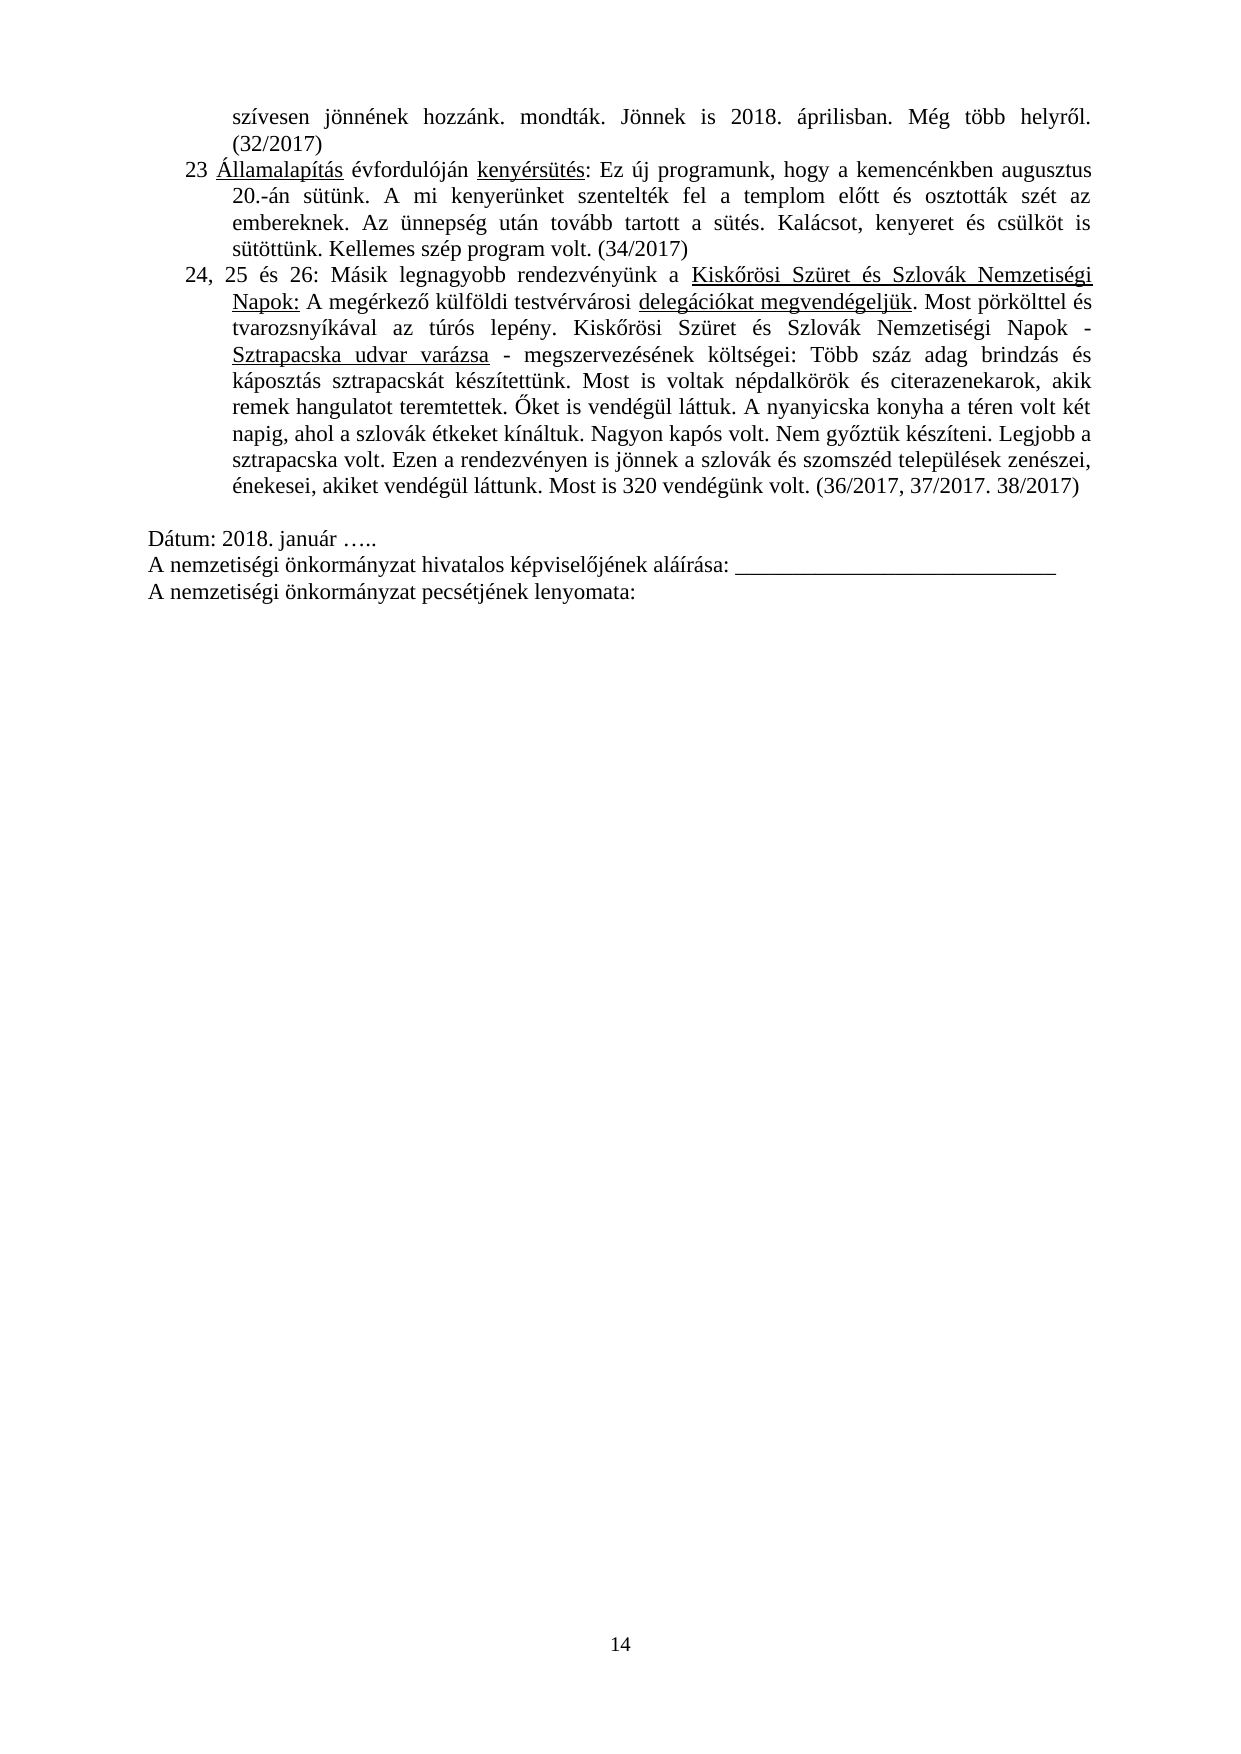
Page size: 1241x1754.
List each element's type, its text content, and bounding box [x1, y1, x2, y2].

text Dátum: 2018. január ….. [148, 525, 1093, 551]
text A nemzetiségi önkormányzat pecsétjének lenyomata: [148, 578, 1093, 604]
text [185, 103, 1093, 156]
text 24, 25 és 26: Másik legnagyobb rendezvényünk a Kiskőrösi Szüret és Szlovák Nemzetiségi Napok: A megérkező külföldi testvérvárosi delegációkat megvendégeljük. Most pörkölttel és tvarozsnyíkával az túrós lepény. Kiskőrösi Szüret és Szlovák Nemzetiségi Napok - Sztrapacska udvar varázsa - megszervezésének költségei: Több száz adag brindzás és káposztás sztrapacskát készítettünk. Most is voltak népdalkörök és citerazenekarok, akik remek hangulatot teremtettek. Őket is vendégül láttuk. A nyanyicska konyha a téren volt két napig, ahol a szlovák étkeket kínáltuk. Nagyon kapós volt. Nem győztük készíteni. Legjobb a sztrapacska volt. Ezen a rendezvényen is jönnek a szlovák és szomszéd települések zenészei, énekesei, akiket vendégül láttunk. Most is 320 vendégünk volt. (36/2017, 37/2017. 38/2017) [185, 262, 1093, 499]
text A nemzetiségi önkormányzat hivatalos képviselőjének aláírása: ____________________________ [148, 551, 1093, 578]
text 23 Államalapítás évfordulóján kenyérsütés: Ez új programunk, hogy a kemencénkben augusztus 20.-án sütünk. A mi kenyerünket szentelték fel a templom előtt és osztották szét az embereknek. Az ünnepség után tovább tartott a sütés. Kalácsot, kenyeret és csülköt is sütöttünk. Kellemes szép program volt. (34/2017) [185, 156, 1093, 262]
